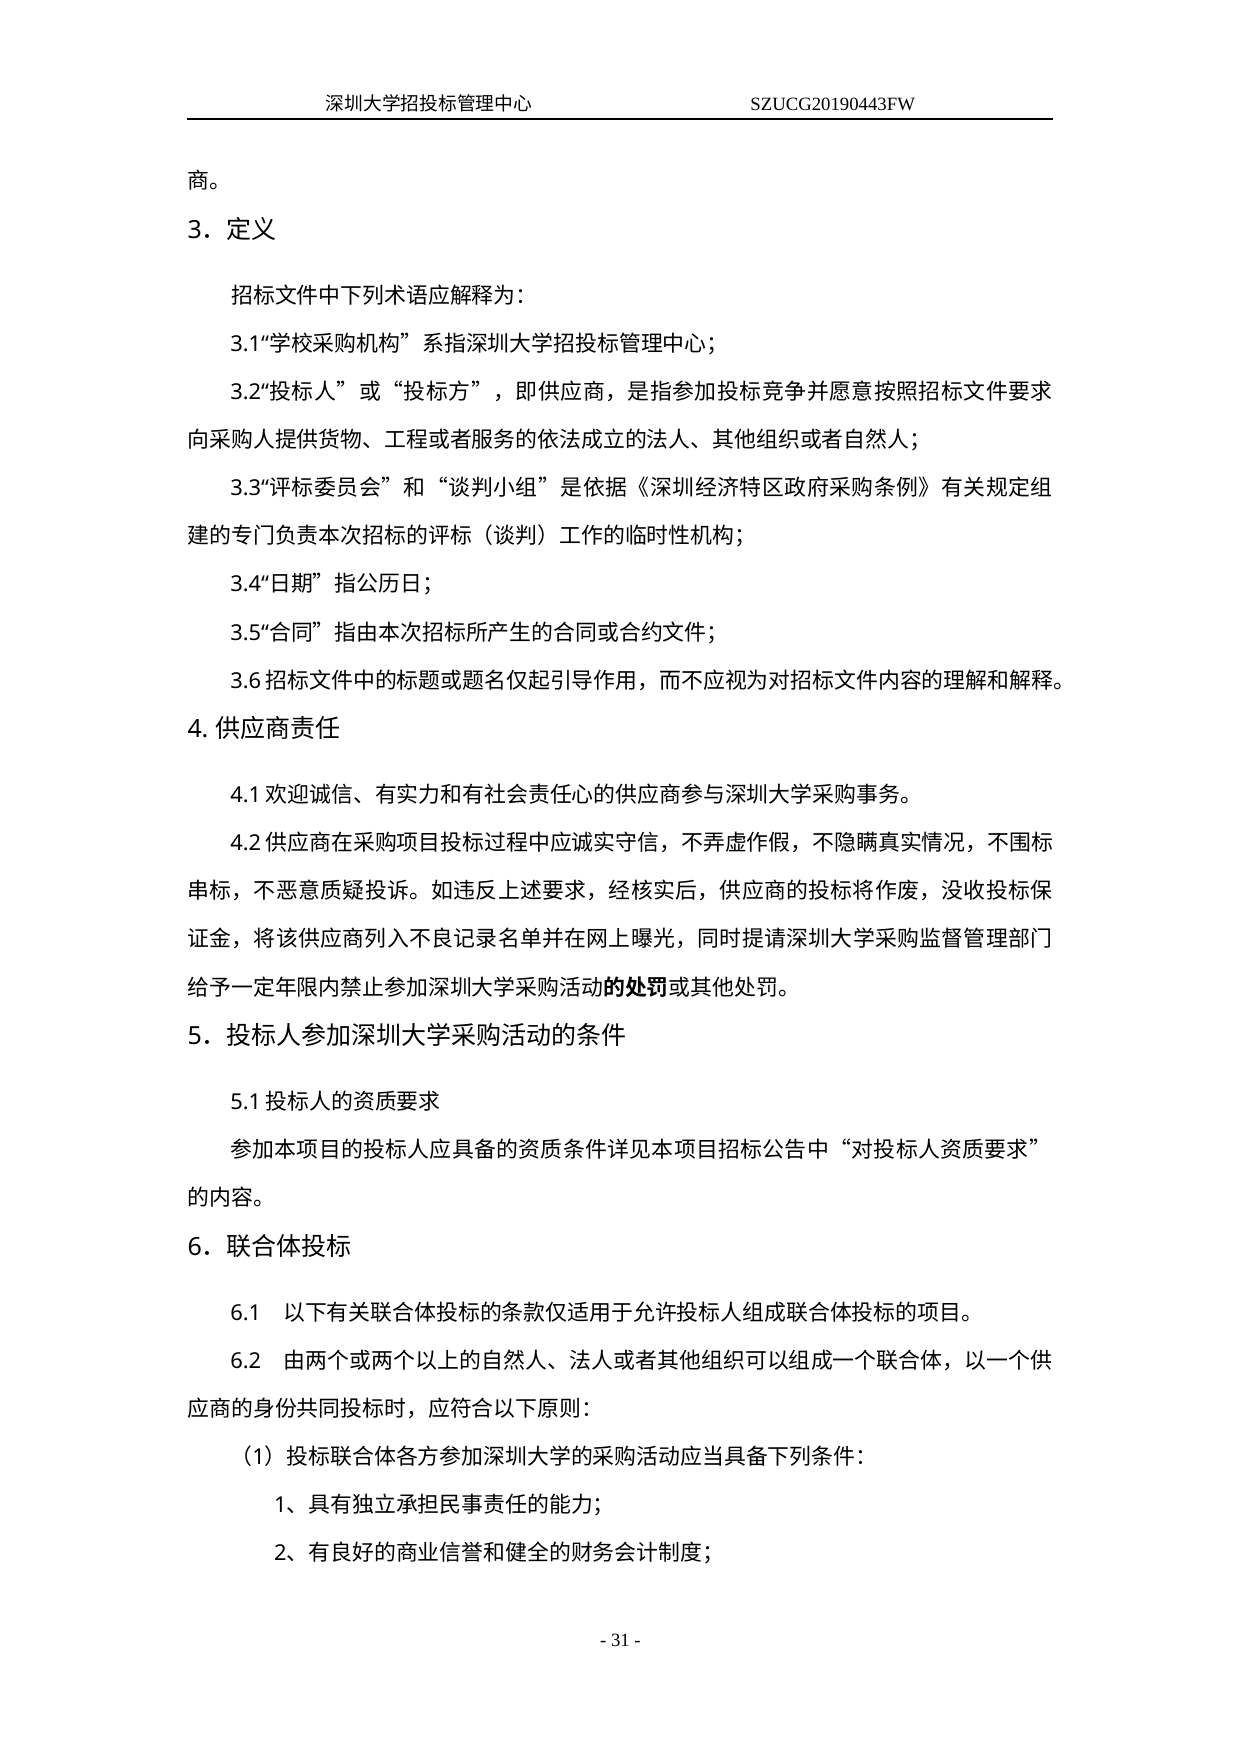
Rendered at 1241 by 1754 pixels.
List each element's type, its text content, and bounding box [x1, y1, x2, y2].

text 5．投标人参加深圳大学采购活动的条件 [187, 1009, 1053, 1058]
text 3.3“评标委员会”和“谈判小组”是依据《深圳经济特区政府采购条例》有关规定组建的专门负责本次招标的评标（谈判）工作的临时性机构； [187, 462, 1053, 558]
text 3．定义 [187, 203, 1053, 251]
text 3.2“投标人”或“投标方”，即供应商，是指参加投标竞争并愿意按照招标文件要求向采购人提供货物、工程或者服务的依法成立的法人、其他组织或者自然人； [187, 366, 1053, 462]
text 6．联合体投标 [187, 1220, 1053, 1268]
text 4. 供应商责任 [187, 703, 1053, 751]
text （1）投标联合体各方参加深圳大学的采购活动应当具备下列条件： [187, 1431, 1053, 1479]
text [187, 155, 1053, 203]
text 4.1欢迎诚信、有实力和有社会责任心的供应商参与深圳大学采购事务。 [187, 769, 1053, 817]
text 5.1投标人的资质要求 [187, 1076, 1053, 1124]
text 3.4“日期”指公历日； [187, 558, 1053, 606]
text 6.2 由两个或两个以上的自然人、法人或者其他组织可以组成一个联合体，以一个供应商的身份共同投标时，应符合以下原则： [187, 1334, 1053, 1431]
text 招标文件中下列术语应解释为： [187, 269, 1053, 318]
text 6.1 以下有关联合体投标的条款仅适用于允许投标人组成联合体投标的项目。 [187, 1286, 1053, 1334]
text 3.6招标文件中的标题或题名仅起引导作用，而不应视为对招标文件内容的理解和解释。 [187, 654, 1053, 703]
text 3.1“学校采购机构”系指深圳大学招投标管理中心； [187, 318, 1053, 366]
text 3.5“合同”指由本次招标所产生的合同或合约文件； [187, 606, 1053, 654]
text 参加本项目的投标人应具备的资质条件详见本项目招标公告中“对投标人资质要求”的内容。 [187, 1124, 1053, 1220]
text 4.2供应商在采购项目投标过程中应诚实守信，不弄虚作假，不隐瞒真实情况，不围标串标，不恶意质疑投诉。如违反上述要求，经核实后，供应商的投标将作废，没收投标保证金，将该供应商列入不良记录名单并在网上曝光，同时提请深圳大学采购监督管理部门给予一定年限内禁止参加深圳大学采购活动的处罚或其他处罚。 [187, 817, 1053, 1009]
text 2、有良好的商业信誉和健全的财务会计制度； [231, 1527, 1053, 1575]
text 1、具有独立承担民事责任的能力； [231, 1479, 1053, 1527]
